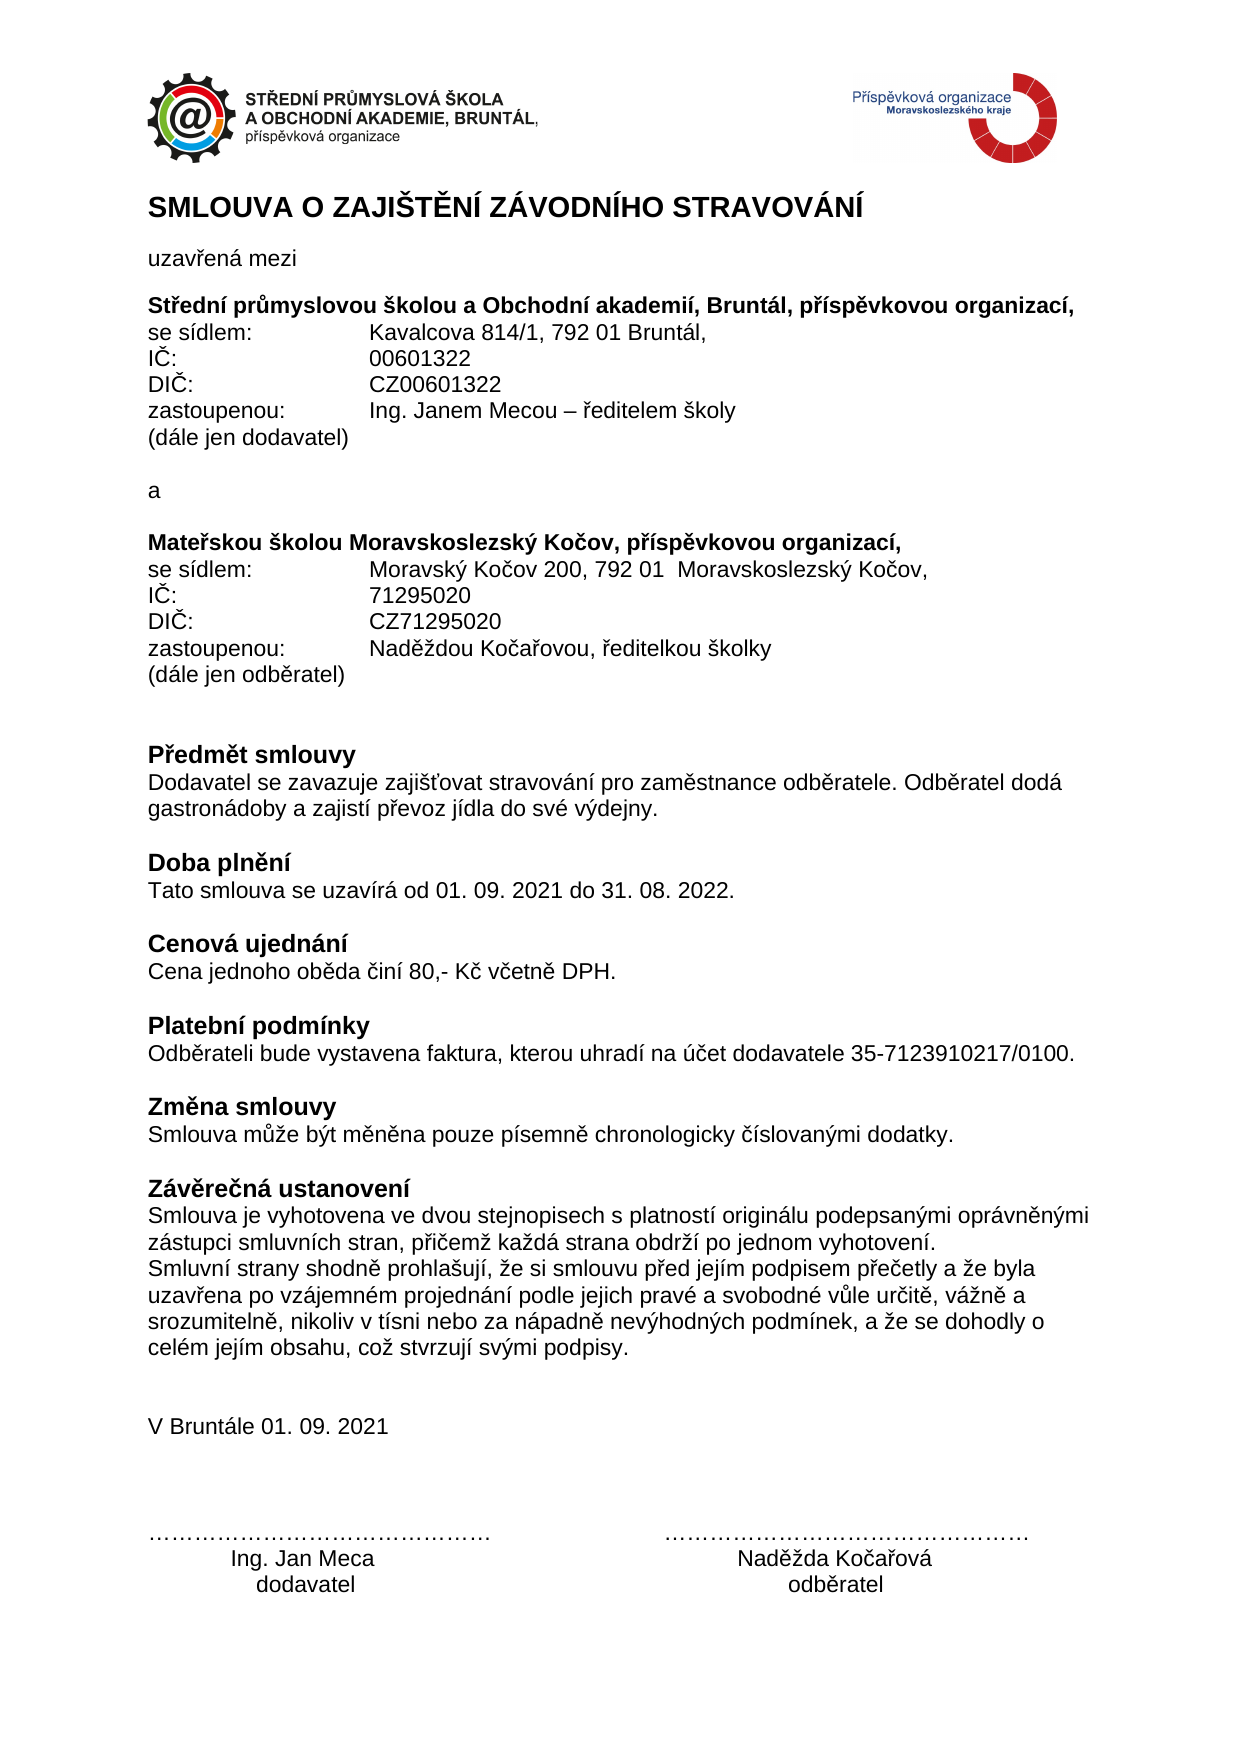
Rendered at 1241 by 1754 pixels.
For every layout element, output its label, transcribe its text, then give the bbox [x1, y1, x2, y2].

text Smlouva o zajištění závodního stravování [148, 191, 1093, 224]
text uzavřená mezi [148, 245, 1093, 271]
text Doba plnění [148, 848, 1093, 877]
picture [853, 73, 1057, 163]
text Mateřskou školou Moravskoslezský Kočov, příspěvkovou organizací, [148, 529, 1093, 556]
text Změna smlouvy [148, 1092, 1093, 1121]
text Smluvní strany shodně prohlašují, že si smlouvu před jejím podpisem přečetly a že byla uzavřena po vzájemném projednání podle jejich pravé a svobodné vůle určitě, vážně a srozumitelně, nikoliv v tísni nebo za nápadně nevýhodných podmínek, a že se dohodly o celém jejím obsahu, což stvrzují svými podpisy. [148, 1255, 1093, 1361]
picture [147, 73, 538, 163]
text Odběrateli bude vystavena faktura, kterou uhradí na účet dodavatele 35-7123910217/0100. [148, 1039, 1093, 1066]
text dodavatel odběratel [148, 1571, 1093, 1598]
text (dále jen dodavatel) [148, 424, 1093, 450]
text se sídlem: Kavalcova 814/1, 792 01 Bruntál, [148, 318, 1093, 345]
text Závěrečná ustanovení [148, 1174, 1093, 1202]
text zástupci smluvních stran, přičemž každá strana obdrží po jednom vyhotovení. [148, 1229, 1093, 1255]
text Platební podmínky [148, 1011, 1093, 1039]
text se sídlem: Moravský Kočov 200, 792 01 Moravskoslezský Kočov, [148, 556, 1093, 582]
text Střední průmyslovou školou a Obchodní akademií, Bruntál, příspěvkovou organizací, [148, 292, 1093, 318]
text DIČ: CZ00601322 [148, 371, 1093, 397]
text IČ: 00601322 [148, 345, 1093, 371]
text Ing. Jan Meca Naděžda Kočařová [148, 1545, 1093, 1571]
text (dále jen odběratel) [148, 661, 1093, 687]
text DIČ: CZ71295020 [148, 608, 1093, 635]
text ……………………………………… ………………………………………… [148, 1519, 1093, 1545]
text IČ: 71295020 [148, 582, 1093, 608]
text Cena jednoho oběda činí 80,- Kč včetně DPH. [148, 958, 1093, 984]
text Dodavatel se zavazuje zajišťovat stravování pro zaměstnance odběratele. Odběratel dodá gastronádoby a zajistí převoz jídla do své výdejny. [148, 769, 1093, 822]
text zastoupenou: Naděždou Kočařovou, ředitelkou školky [148, 635, 1093, 661]
text Předmět smlouvy [148, 740, 1093, 769]
text Tato smlouva se uzavírá od 01. 09. 2021 do 31. 08. 2022. [148, 877, 1093, 903]
text a [148, 477, 1093, 503]
text V Bruntále 01. 09. 2021 [148, 1413, 1093, 1440]
text Smlouva je vyhotovena ve dvou stejnopisech s platností originálu podepsanými oprávněnými [148, 1202, 1093, 1229]
text zastoupenou: Ing. Janem Mecou – ředitelem školy [148, 397, 1093, 424]
text Smlouva může být měněna pouze písemně chronologicky číslovanými dodatky. [148, 1121, 1093, 1147]
text Cenová ujednání [148, 929, 1093, 958]
